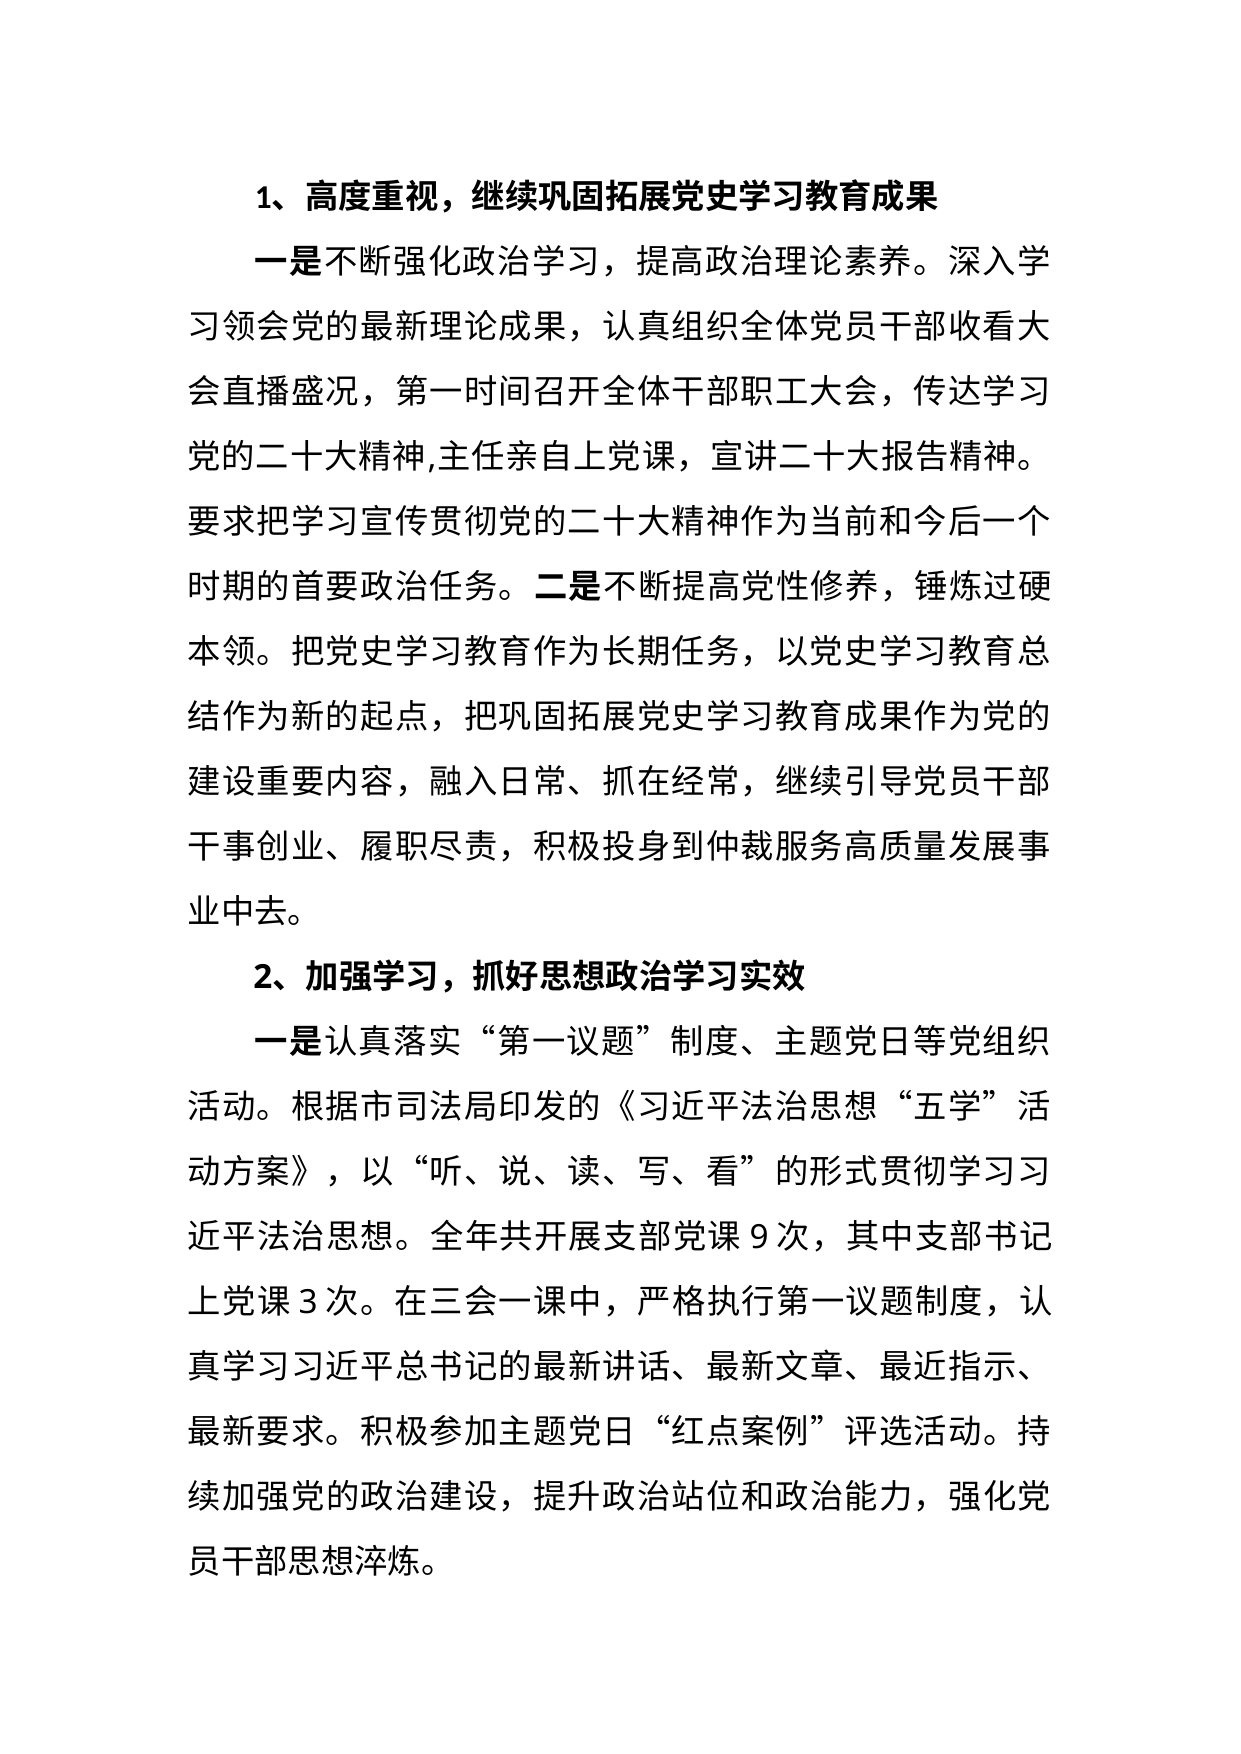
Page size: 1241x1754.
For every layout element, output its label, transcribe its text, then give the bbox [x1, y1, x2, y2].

text 2、加强学习，抓好思想政治学习实效 [253, 942, 1053, 1007]
text 一是不断强化政治学习，提高政治理论素养。深入学习领会党的最新理论成果，认真组织全体党员干部收看大会直播盛况，第一时间召开全体干部职工大会，传达学习党的二十大精神,主任亲自上党课，宣讲二十大报告精神。要求把学习宣传贯彻党的二十大精神作为当前和今后一个时期的首要政治任务。二是不断提高党性修养，锤炼过硬本领。把党史学习教育作为长期任务，以党史学习教育总结作为新的起点，把巩固拓展党史学习教育成果作为党的建设重要内容，融入日常、抓在经常，继续引导党员干部干事创业、履职尽责，积极投身到仲裁服务高质量发展事业中去。 [187, 227, 1053, 942]
text 1、高度重视，继续巩固拓展党史学习教育成果 [187, 162, 1053, 227]
text 一是认真落实“第一议题”制度、主题党日等党组织活动。根据市司法局印发的《习近平法治思想“五学”活动方案》，以“听、说、读、写、看”的形式贯彻学习习近平法治思想。全年共开展支部党课9次，其中支部书记上党课3次。在三会一课中，严格执行第一议题制度，认真学习习近平总书记的最新讲话、最新文章、最近指示、最新要求。积极参加主题党日“红点案例”评选活动。持续加强党的政治建设，提升政治站位和政治能力，强化党员干部思想淬炼。 [187, 1007, 1053, 1592]
